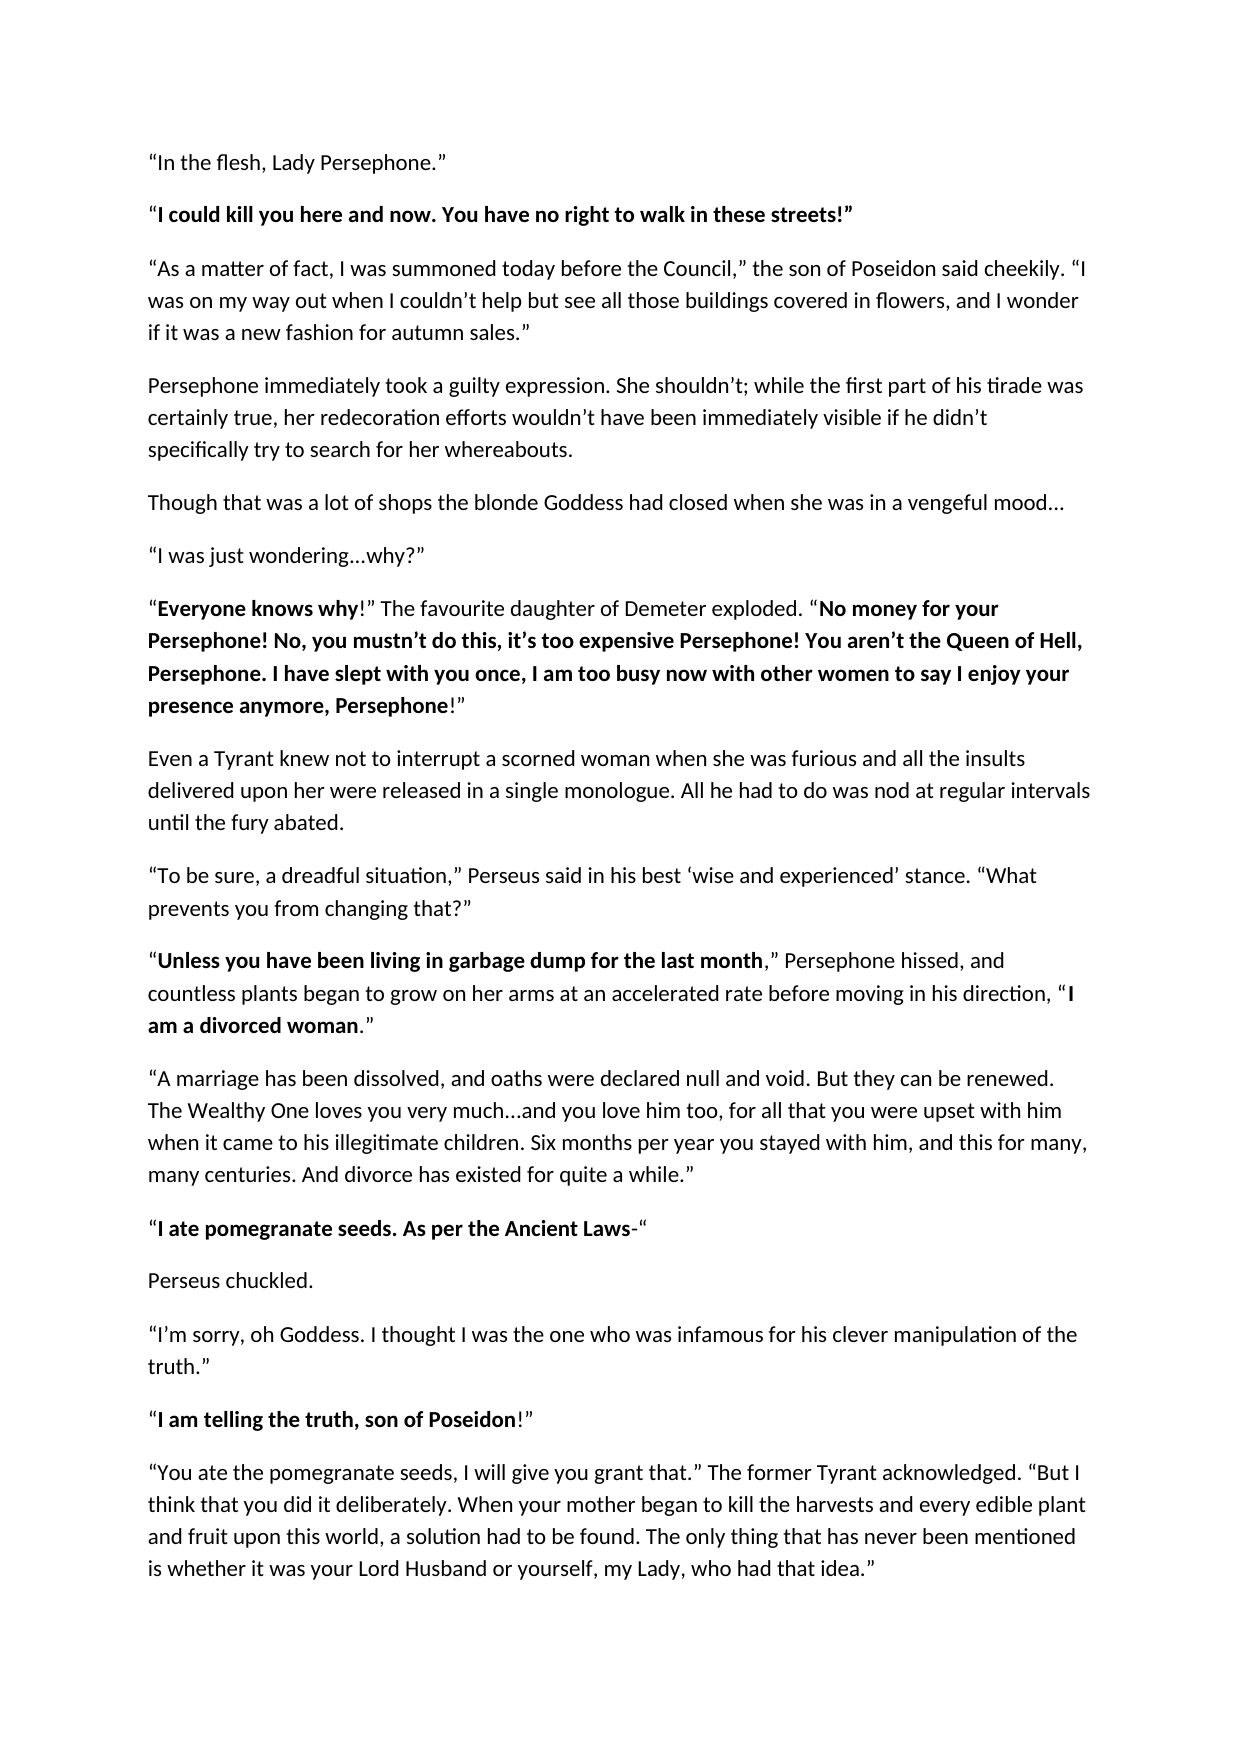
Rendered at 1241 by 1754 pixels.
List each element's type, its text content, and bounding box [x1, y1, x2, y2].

text Though that was a lot of shops the blonde Goddess had closed when she was in a vengeful mood... [148, 488, 1093, 516]
text “You ate the pomegranate seeds, I will give you grant that.” The former Tyrant acknowledged. “But I think that you did it deliberately. When your mother began to kill the harvests and every edible plant and fruit upon this world, a solution had to be found. The only thing that has never been mentioned is whether it was your Lord Husband or yourself, my Lady, who had that idea.” [148, 1458, 1093, 1582]
text “As a matter of fact, I was summoned today before the Council,” the son of Poseidon said cheekily. “I was on my way out when I couldn’t help but see all those buildings covered in flowers, and I wonder if it was a new fashion for autumn sales.” [148, 254, 1093, 346]
text “I could kill you here and now. You have no right to walk in these streets!” [148, 201, 1093, 229]
text “A marriage has been dissolved, and oaths were declared null and void. But they can be renewed. The Wealthy One loves you very much...and you love him too, for all that you were upset with him when it came to his illegitimate children. Six months per year you stayed with him, and this for many, many centuries. And divorce has existed for quite a while.” [148, 1064, 1093, 1189]
text “In the flesh, Lady Persephone.” [148, 148, 1093, 176]
text “Unless you have been living in garbage dump for the last month,” Persephone hissed, and countless plants began to grow on her arms at an accelerated rate before moving in his direction, “I am a divorced woman.” [148, 947, 1093, 1039]
text Even a Tyrant knew not to interrupt a scorned woman when she was furious and all the insults delivered upon her were released in a single monologue. All he had to do was nod at regular intervals until the fury abated. [148, 744, 1093, 836]
text Persephone immediately took a guilty expression. She shouldn’t; while the first part of his tirade was certainly true, her redecoration efforts wouldn’t have been immediately visible if he didn’t specifically try to search for her whereabouts. [148, 371, 1093, 463]
text Perseus chuckled. [148, 1267, 1093, 1295]
text “I am telling the truth, son of Poseidon!” [148, 1405, 1093, 1433]
text “I’m sorry, oh Goddess. I thought I was the one who was infamous for his clever manipulation of the truth.” [148, 1320, 1093, 1380]
text “I was just wondering...why?” [148, 541, 1093, 569]
text “I ate pomegranate seeds. As per the Ancient Laws-“ [148, 1214, 1093, 1242]
text “Everyone knows why!” The favourite daughter of Demeter exploded. “No money for your Persephone! No, you mustn’t do this, it’s too expensive Persephone! You aren’t the Queen of Hell, Persephone. I have slept with you once, I am too busy now with other women to say I enjoy your presence anymore, Persephone!” [148, 594, 1093, 719]
text “To be sure, a dreadful situation,” Perseus said in his best ‘wise and experienced’ stance. “What prevents you from changing that?” [148, 861, 1093, 922]
